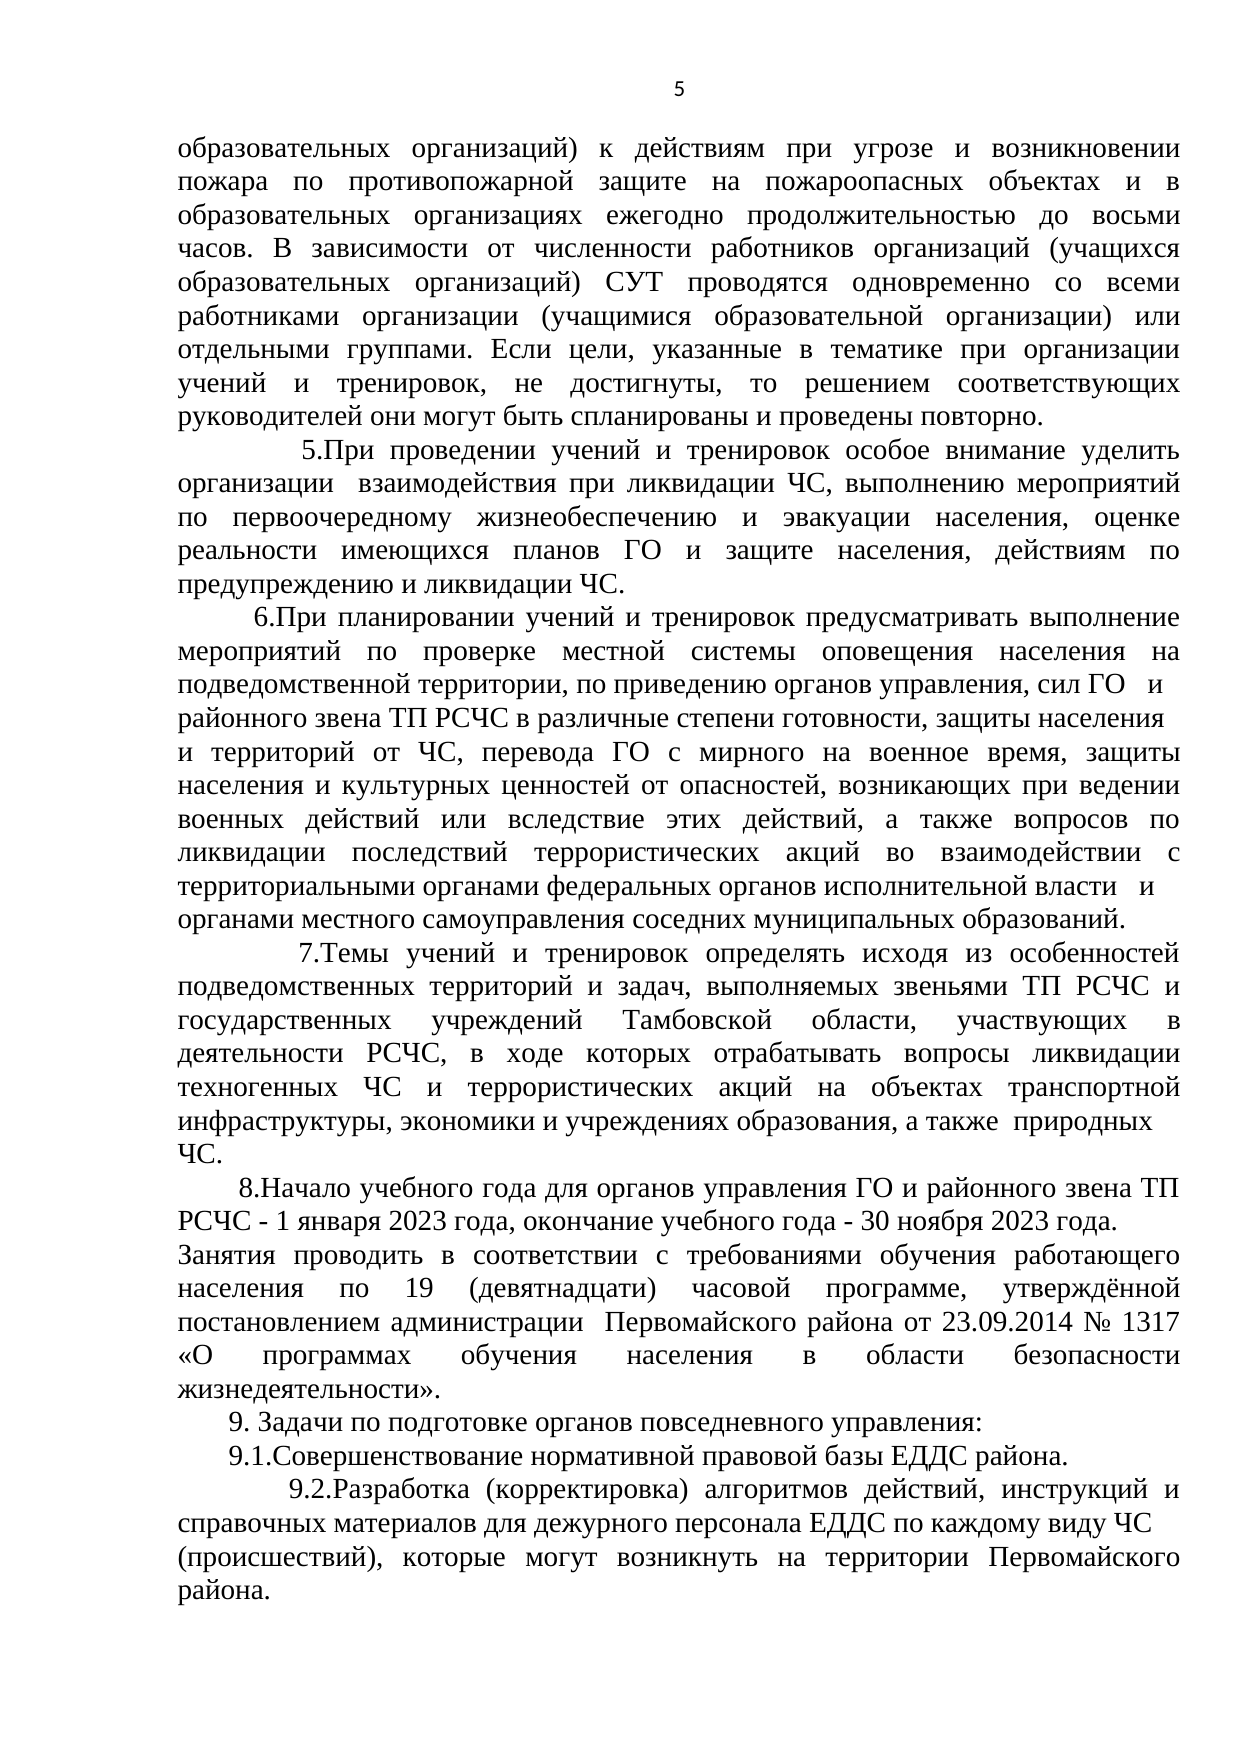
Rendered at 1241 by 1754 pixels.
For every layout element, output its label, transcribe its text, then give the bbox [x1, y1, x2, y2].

text и территорий от ЧС, перевода ГО с мирного на военное время, защиты населения и культурных ценностей от опасностей, возникающих при ведении военных действий или вследствие этих действий, а также вопросов по ликвидации последствий террористических акций во взаимодействии с территориальными органами федеральных органов исполнительной власти и [177, 734, 1181, 901]
text районного звена ТП РСЧС в различные степени готовности, защиты населения [177, 700, 1181, 734]
text 8.Начало учебного года для органов управления ГО и районного звена ТП РСЧС - 1 января 2023 года, окончание учебного года - 30 ноября 2023 года. [177, 1170, 1181, 1237]
text 9.2.Разработка (корректировка) алгоритмов действий, инструкций и справочных материалов для дежурного персонала ЕДДС по каждому виду ЧС [177, 1472, 1181, 1539]
text 7.Темы учений и тренировок определять исходя из особенностей подведомственных территорий и задач, выполняемых звеньями ТП РСЧС и государственных учреждений Тамбовской области, участвующих в деятельности РСЧС, в ходе которых отрабатывать вопросы ликвидации техногенных ЧС и террористических акций на объектах транспортной инфраструктуры, экономики и учреждениях образования, а также природных [177, 935, 1181, 1136]
text Занятия проводить в соответствии с требованиями обучения работающего населения по 19 (девятнадцати) часовой программе, утверждённой постановлением администрации Первомайского района от 23.09.2014 № 1317 «О программах обучения населения в области безопасности жизнедеятельности». [177, 1237, 1181, 1404]
text органами местного самоуправления соседних муниципальных образований. [177, 901, 1181, 935]
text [177, 130, 1181, 432]
text 5.При проведении учений и тренировок особое внимание уделить организации взаимодействия при ликвидации ЧС, выполнению мероприятий по первоочередному жизнеобеспечению и эвакуации населения, оценке реальности имеющихся планов ГО и защите населения, действиям по предупреждению и ликвидации ЧС. [177, 432, 1181, 599]
text 6.При планировании учений и тренировок предусматривать выполнение мероприятий по проверке местной системы оповещения населения на подведомственной территории, по приведению органов управления, сил ГО и [177, 599, 1181, 700]
text 9.1.Совершенствование нормативной правовой базы ЕДДС района. [177, 1438, 1181, 1472]
text 9. Задачи по подготовке органов повседневного управления: [177, 1404, 1181, 1438]
text ЧС. [177, 1136, 1181, 1170]
text (происшествий), которые могут возникнуть на территории Первомайского района. [177, 1539, 1181, 1606]
